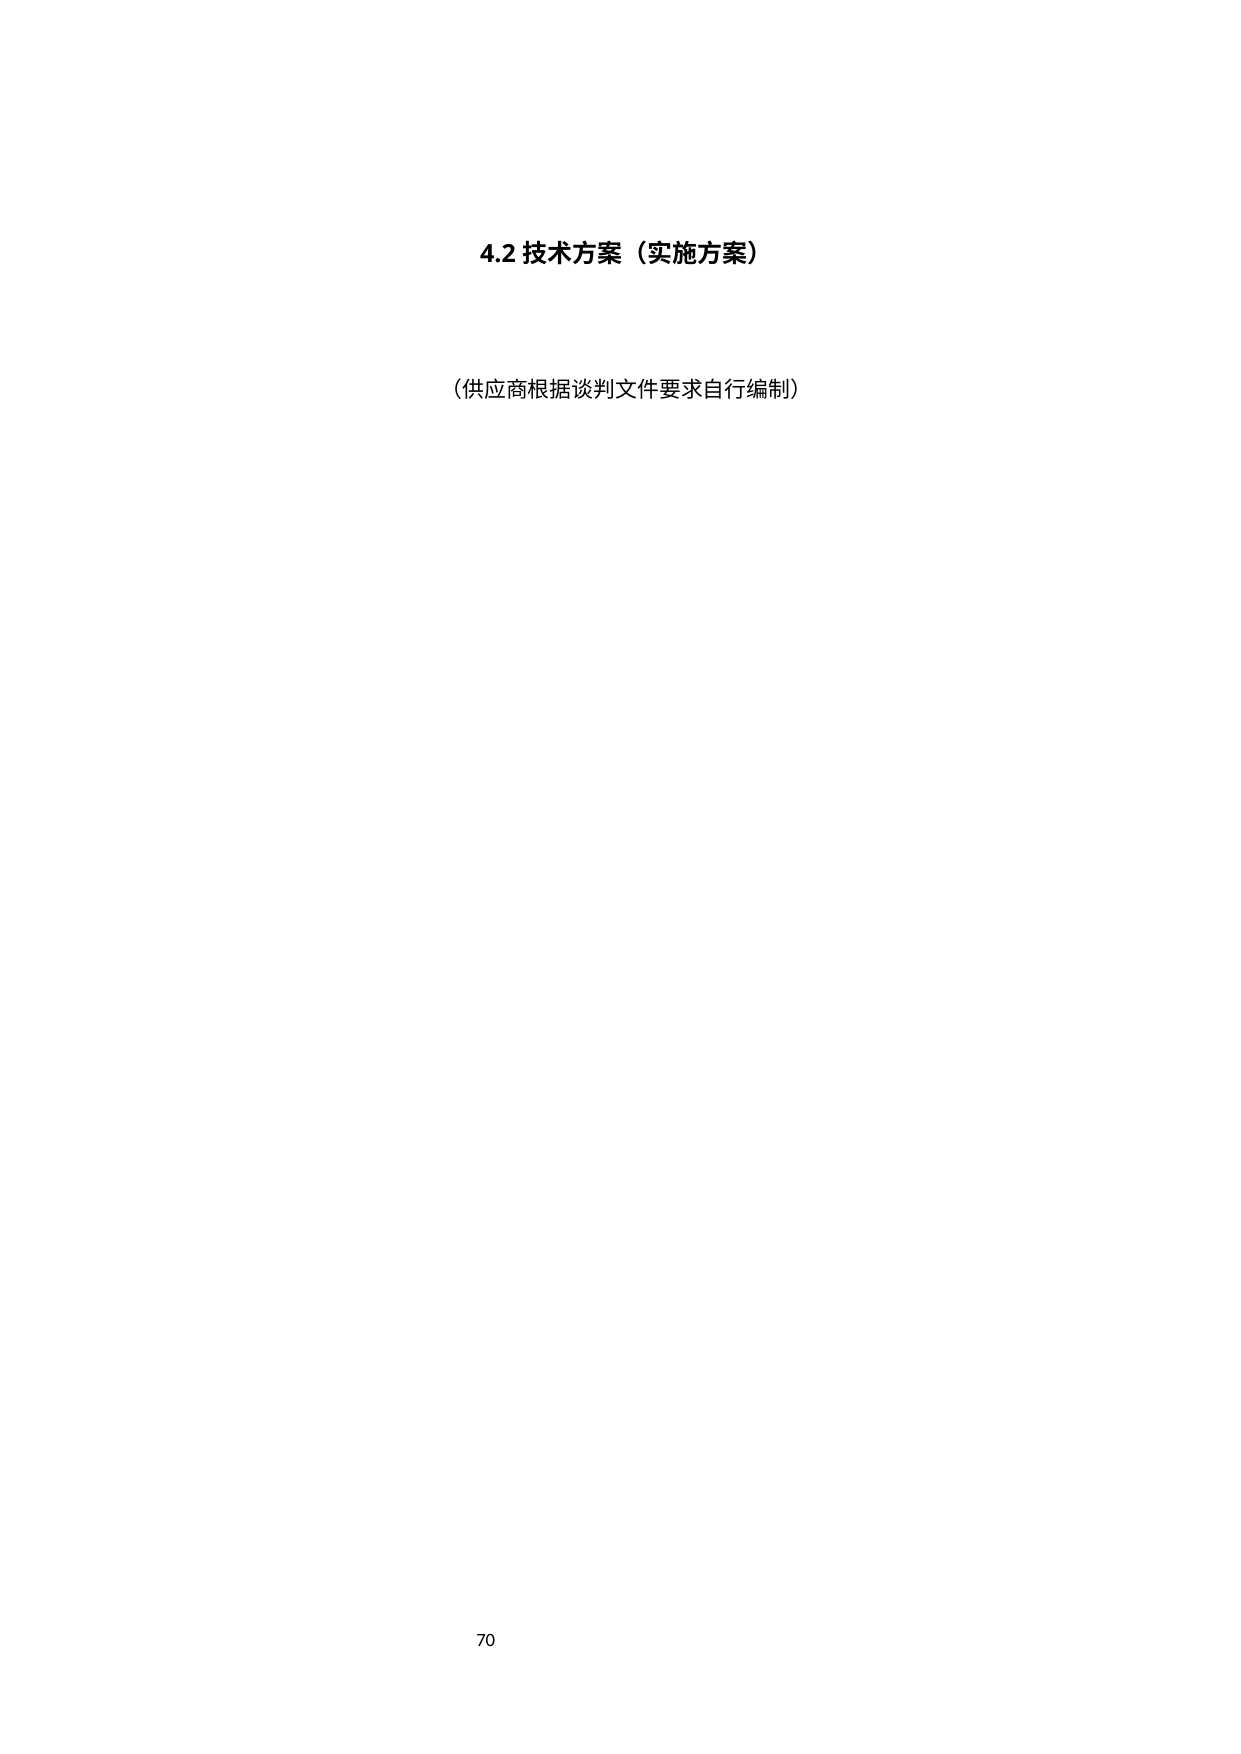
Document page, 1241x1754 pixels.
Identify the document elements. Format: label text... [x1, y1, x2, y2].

text （供应商根据谈判文件要求自行编制） [165, 371, 1087, 404]
text 4.2 技术方案（实施方案） [165, 219, 1087, 284]
